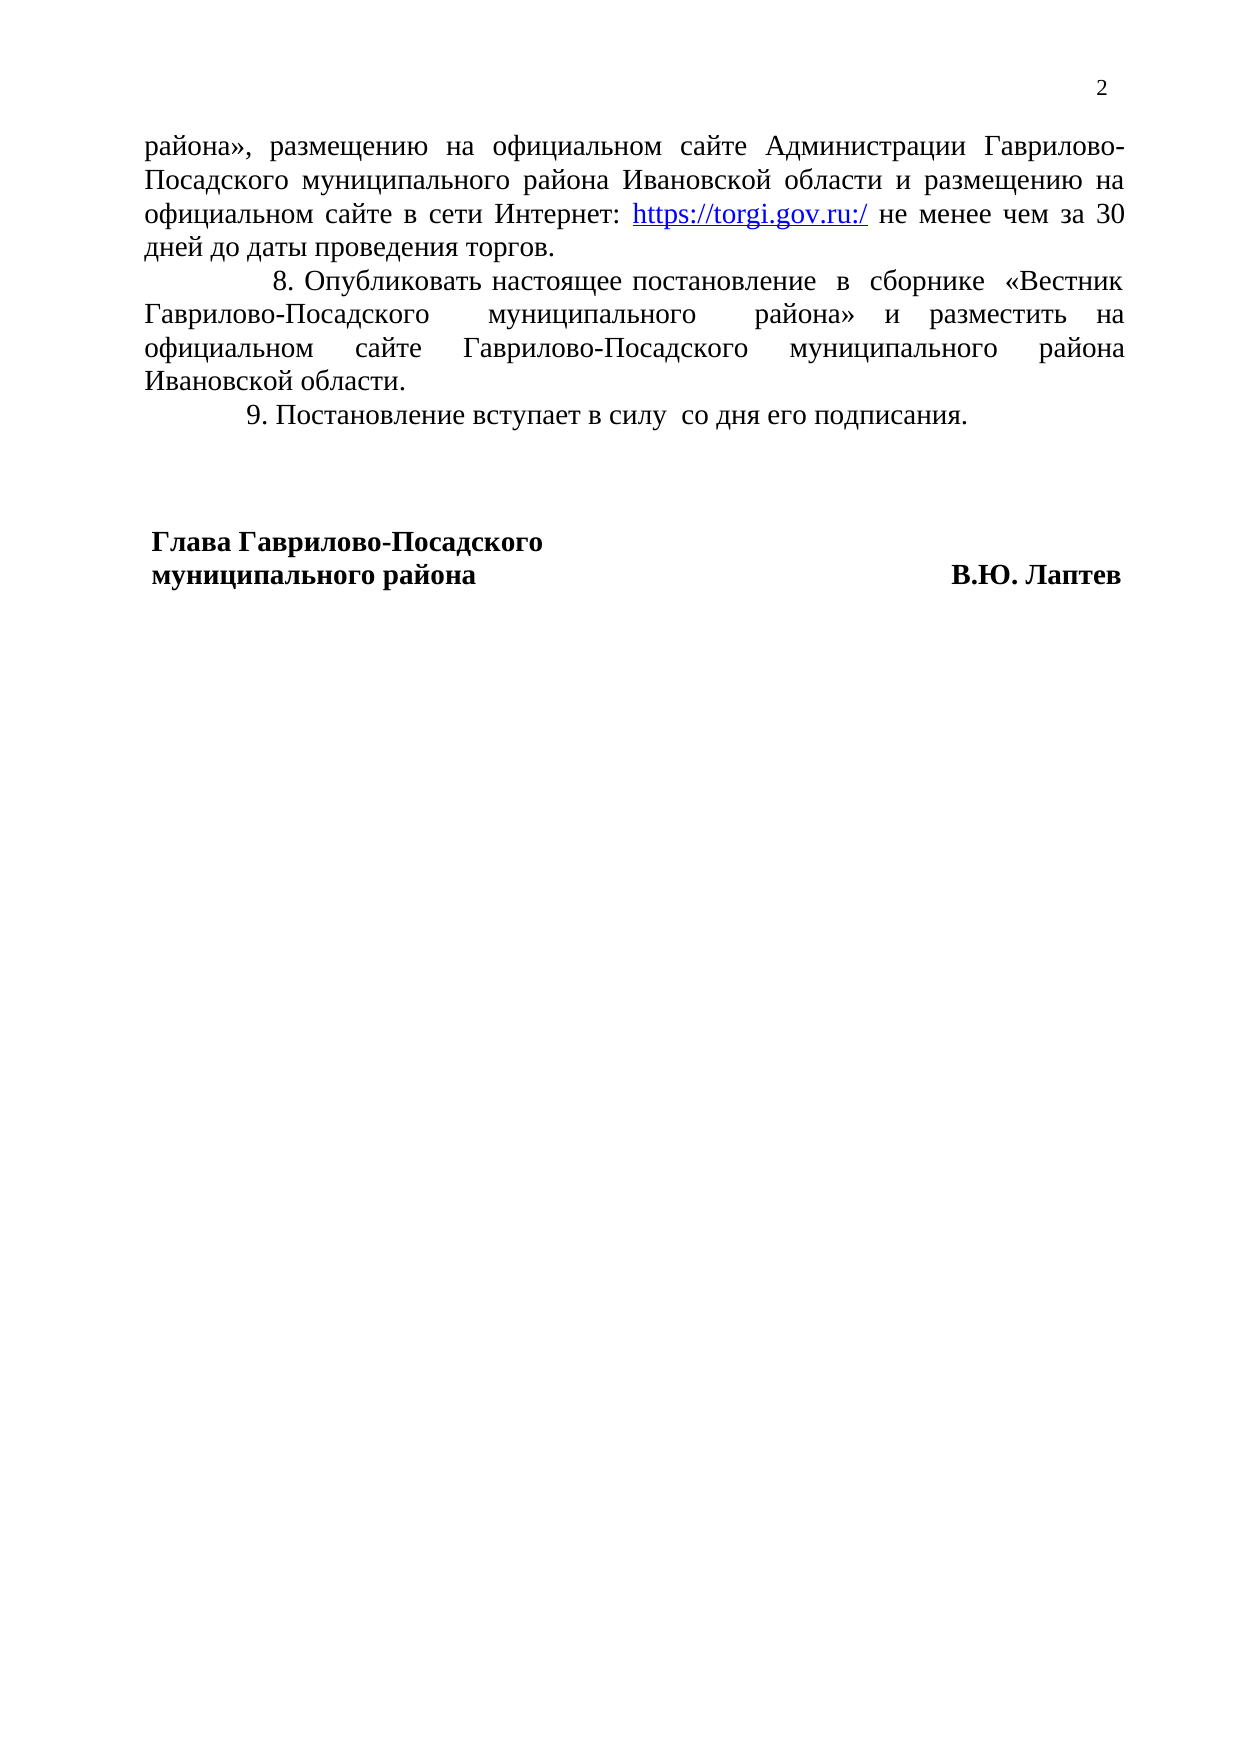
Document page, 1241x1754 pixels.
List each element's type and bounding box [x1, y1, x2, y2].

table_header [133, 128, 1137, 1626]
